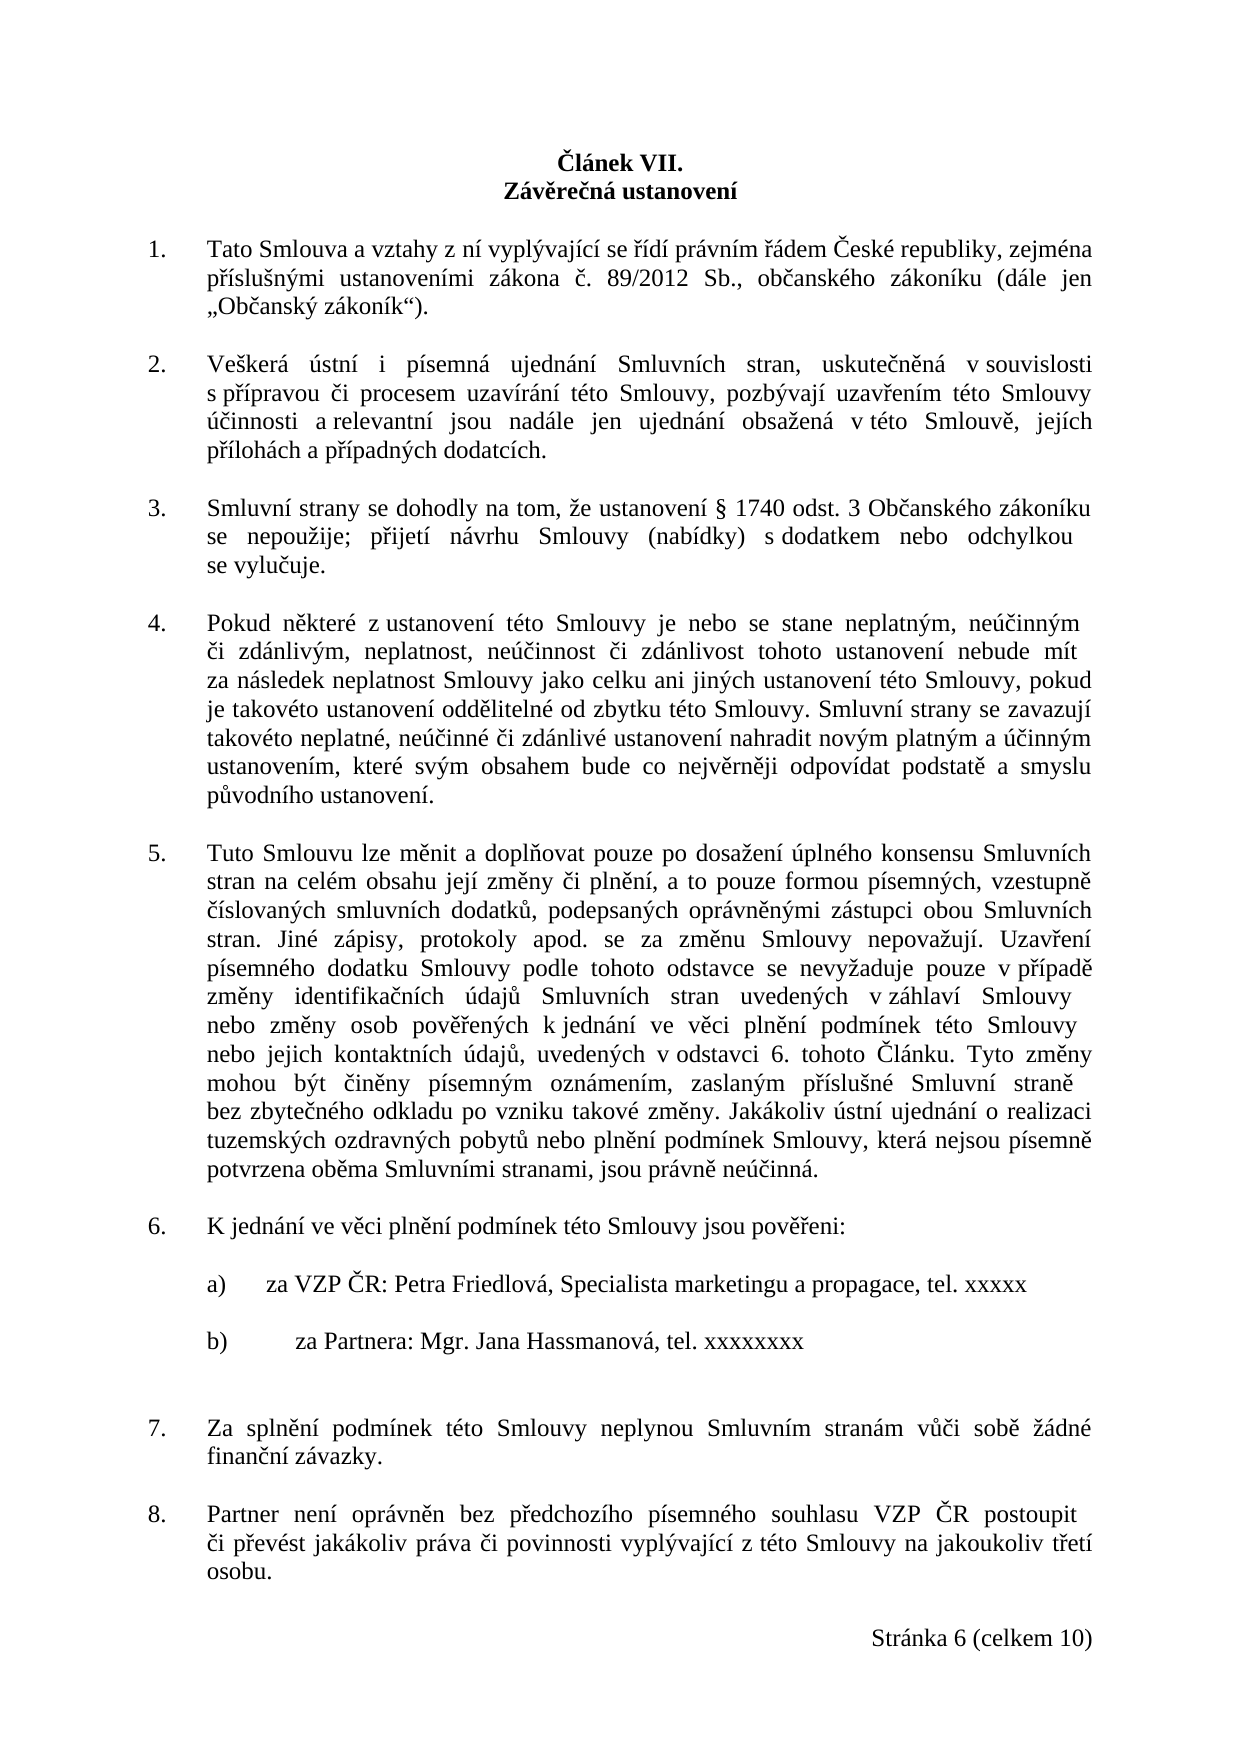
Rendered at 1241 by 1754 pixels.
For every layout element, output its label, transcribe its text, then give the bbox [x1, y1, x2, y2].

text Závěrečná ustanovení [148, 176, 1093, 205]
list Tato Smlouva a vztahy z ní vyplývající se řídí právním řádem České republiky, zejména příslušnými ustanoveními zákona č. 89/2012 Sb., občanského zákoníku (dále jen „Občanský zákoník“). [148, 234, 1093, 320]
text Článek VII. [148, 148, 1093, 176]
list K jednání ve věci plnění podmínek této Smlouvy jsou pověřeni: [148, 1211, 1093, 1240]
text b) za Partnera: Mgr. Jana Hassmanová, tel. xxxxxxxx [207, 1326, 1093, 1355]
list Smluvní strany se dohodly na tom, že ustanovení § 1740 odst. 3 Občanského zákoníku se nepoužije; přijetí návrhu Smlouvy (nabídky) s dodatkem nebo odchylkou se vylučuje. [148, 493, 1093, 579]
text a) za VZP ČR: Petra Friedlová, Specialista marketingu a propagace, tel. xxxxx [148, 1269, 1093, 1298]
list Partner není oprávněn bez předchozího písemného souhlasu VZP ČR postoupit či převést jakákoliv práva či povinnosti vyplývající z této Smlouvy na jakoukoliv třetí osobu. [148, 1499, 1093, 1585]
list Pokud některé z ustanovení této Smlouvy je nebo se stane neplatným, neúčinným či zdánlivým, neplatnost, neúčinnost či zdánlivost tohoto ustanovení nebude mít za následek neplatnost Smlouvy jako celku ani jiných ustanovení této Smlouvy, pokud je takovéto ustanovení oddělitelné od zbytku této Smlouvy. Smluvní strany se zavazují takovéto neplatné, neúčinné či zdánlivé ustanovení nahradit novým platným a účinným ustanovením, které svým obsahem bude co nejvěrněji odpovídat podstatě a smyslu původního ustanovení. [148, 608, 1093, 809]
list Tuto Smlouvu lze měnit a doplňovat pouze po dosažení úplného konsensu Smluvních stran na celém obsahu její změny či plnění, a to pouze formou písemných, vzestupně číslovaných smluvních dodatků, podepsaných oprávněnými zástupci obou Smluvních stran. Jiné zápisy, protokoly apod. se za změnu Smlouvy nepovažují. Uzavření písemného dodatku Smlouvy podle tohoto odstavce se nevyžaduje pouze v případě změny identifikačních údajů Smluvních stran uvedených v záhlaví Smlouvy nebo změny osob pověřených k jednání ve věci plnění podmínek této Smlouvy nebo jejich kontaktních údajů, uvedených v odstavci 6. tohoto Článku. Tyto změny mohou být činěny písemným oznámením, zaslaným příslušné Smluvní straně bez zbytečného odkladu po vzniku takové změny. Jakákoliv ústní ujednání o realizaci tuzemských ozdravných pobytů nebo plnění podmínek Smlouvy, která nejsou písemně potvrzena oběma Smluvními stranami, jsou právně neúčinná. [148, 838, 1093, 1183]
list Veškerá ústní i písemná ujednání Smluvních stran, uskutečněná v souvislosti s přípravou či procesem uzavírání této Smlouvy, pozbývají uzavřením této Smlouvy účinnosti a relevantní jsou nadále jen ujednání obsažená v této Smlouvě, jejích přílohách a případných dodatcích. [148, 349, 1093, 464]
list Za splnění podmínek této Smlouvy neplynou Smluvním stranám vůči sobě žádné finanční závazky. [148, 1413, 1093, 1470]
